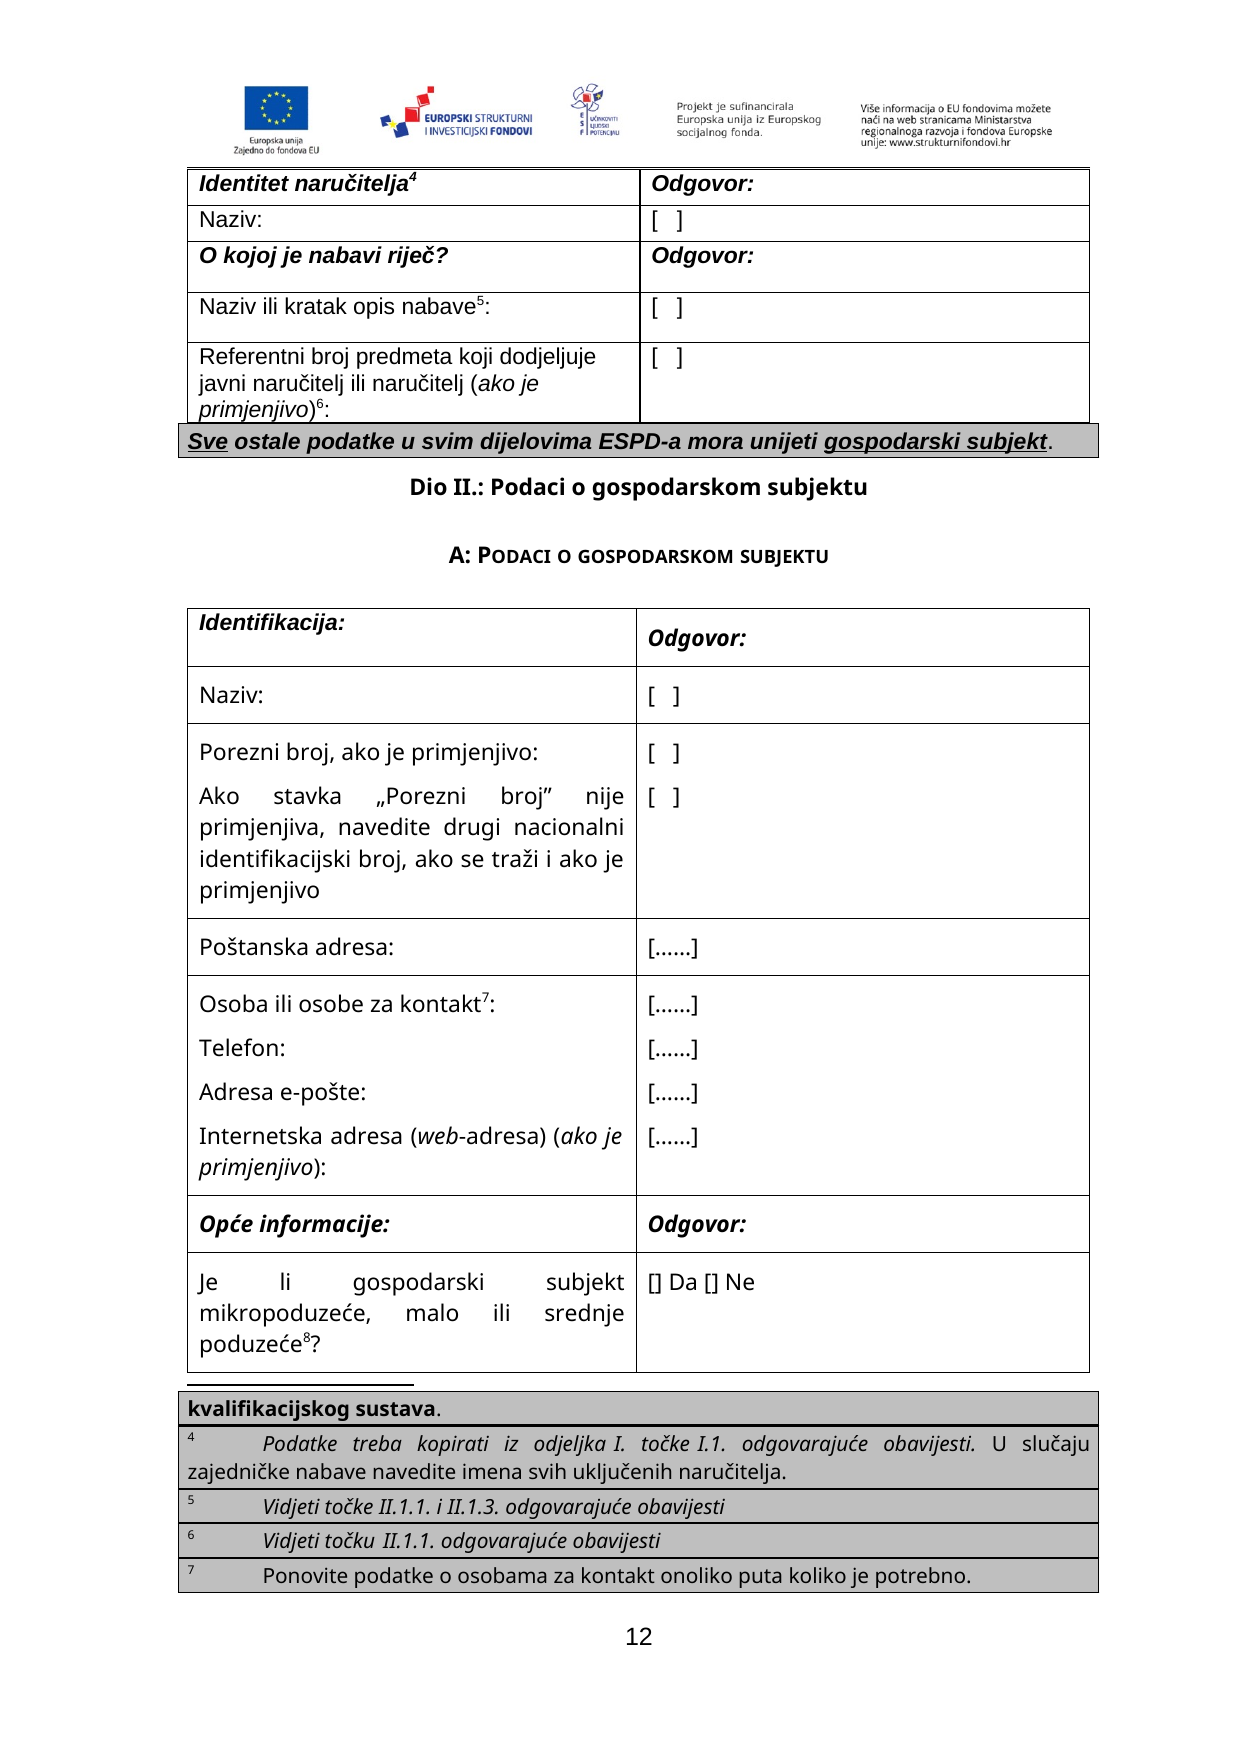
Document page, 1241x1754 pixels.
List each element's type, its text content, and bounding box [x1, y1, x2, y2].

table_cell [……] [……] [……] [……] [637, 976, 1089, 1195]
table_header Identifikacija: [188, 609, 636, 666]
table_cell Poštanska adresa: [188, 919, 636, 975]
table_cell [……] [637, 919, 1089, 975]
table_cell Naziv: [188, 667, 636, 723]
table_cell Naziv ili kratak opis nabave: [188, 293, 639, 342]
table_cell Odgovor: [641, 242, 1089, 292]
table_cell [ ] [641, 293, 1089, 342]
picture [187, 75, 1091, 166]
table_cell [ ] [ ] [637, 724, 1089, 918]
title Dio II.: Podaci o gospodarskom subjektu [187, 471, 1090, 502]
table_header Odgovor: [641, 170, 1089, 205]
table_header Odgovor: [637, 609, 1089, 666]
table_cell Naziv: [188, 206, 639, 241]
table_cell [ ] [641, 343, 1089, 422]
table_cell Osoba ili osobe za kontakt: Telefon: Adresa e-pošte: Internetska adresa (web-adresa) (ako je primjenjivo): [188, 976, 636, 1195]
table_cell O kojoj je nabavi riječ? [188, 242, 639, 292]
table_cell [ ] [641, 206, 1089, 241]
table_cell Opće informacije: [188, 1196, 636, 1252]
text Sve ostale podatke u svim dijelovima ESPD-a mora unijeti gospodarski subjekt. [179, 424, 1098, 457]
table_cell Porezni broj, ako je primjenjivo: Ako stavka „Porezni broj” nije primjenjiva, navedite drugi nacionalni identifikacijski broj, ako se traži i ako je primjenjivo [188, 724, 636, 918]
table_cell Odgovor: [637, 1196, 1089, 1252]
table_cell [] Da [] Ne [637, 1253, 1089, 1372]
table_header Identitet naručitelja [188, 170, 639, 205]
title A: Podaci o gospodarskom subjektu [187, 539, 1090, 571]
table_cell Je li gospodarski subjekt mikropoduzeće, malo ili srednje poduzeće? [188, 1253, 636, 1372]
table_cell [ ] [637, 667, 1089, 723]
table_cell Referentni broj predmeta koji dodjeljuje javni naručitelj ili naručitelj (ako je primjenjivo): [188, 343, 639, 422]
